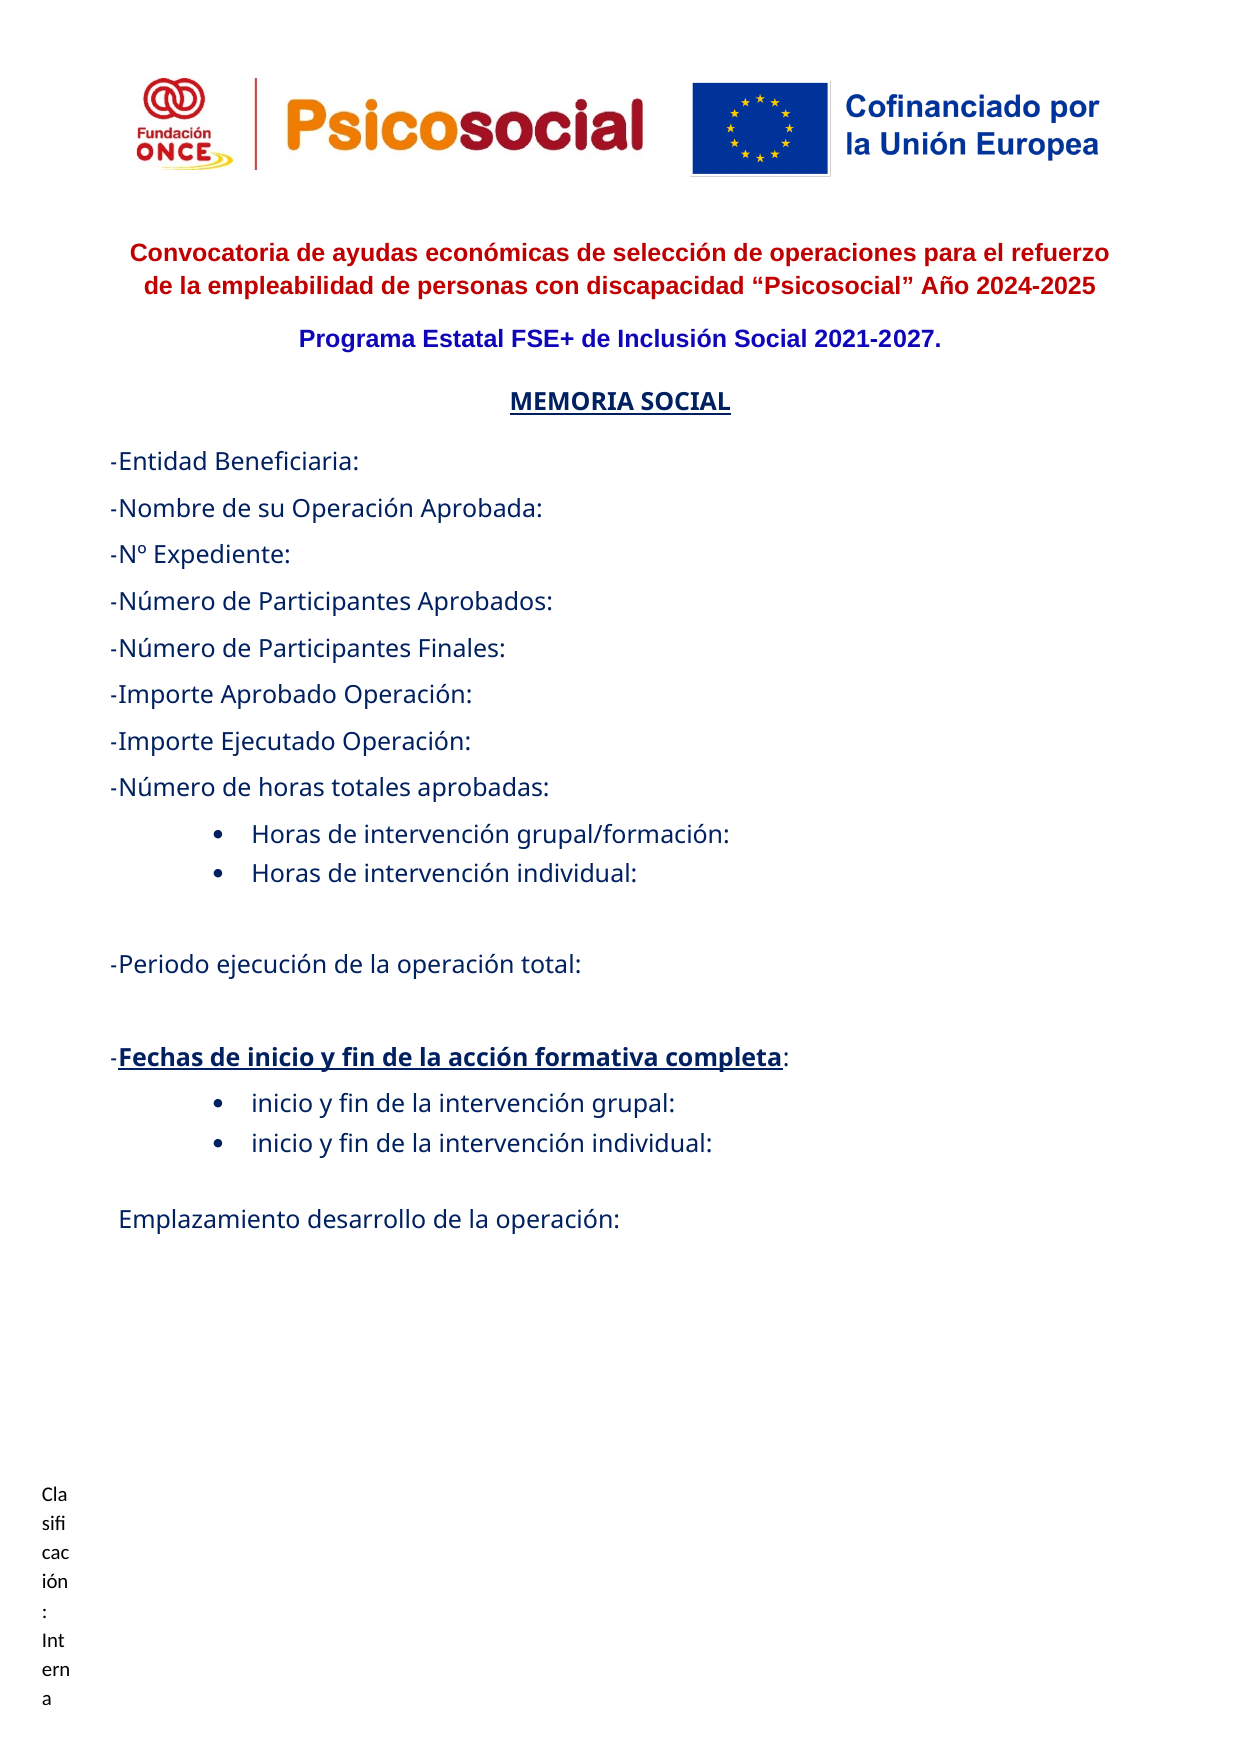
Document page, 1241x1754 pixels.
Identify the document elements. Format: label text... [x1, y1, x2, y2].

list Entidad Beneficiaria: [110, 444, 1122, 478]
list Importe Ejecutado Operación: [110, 723, 1122, 757]
picture [685, 75, 1119, 181]
list Nº Expediente: [110, 537, 1122, 571]
text MEMORIA SOCIAL [118, 384, 1122, 418]
list Número de horas totales aprobadas: [110, 770, 1122, 804]
list Horas de intervención individual: [213, 856, 1122, 890]
list Número de Participantes Aprobados: [110, 584, 1122, 618]
text Emplazamiento desarrollo de la operación: [118, 1202, 1122, 1236]
picture [136, 78, 643, 170]
list inicio y fin de la intervención individual: [213, 1125, 1122, 1159]
list Periodo ejecución de la operación total: [110, 946, 1122, 981]
list Número de Participantes Finales: [110, 630, 1122, 664]
list Fechas de inicio y fin de la acción formativa completa: [110, 1039, 1122, 1074]
list Importe Aprobado Operación: [110, 677, 1122, 711]
list Horas de intervención grupal/formación: [213, 816, 1122, 851]
list inicio y fin de la intervención grupal: [213, 1086, 1122, 1120]
list Nombre de su Operación Aprobada: [110, 491, 1122, 524]
